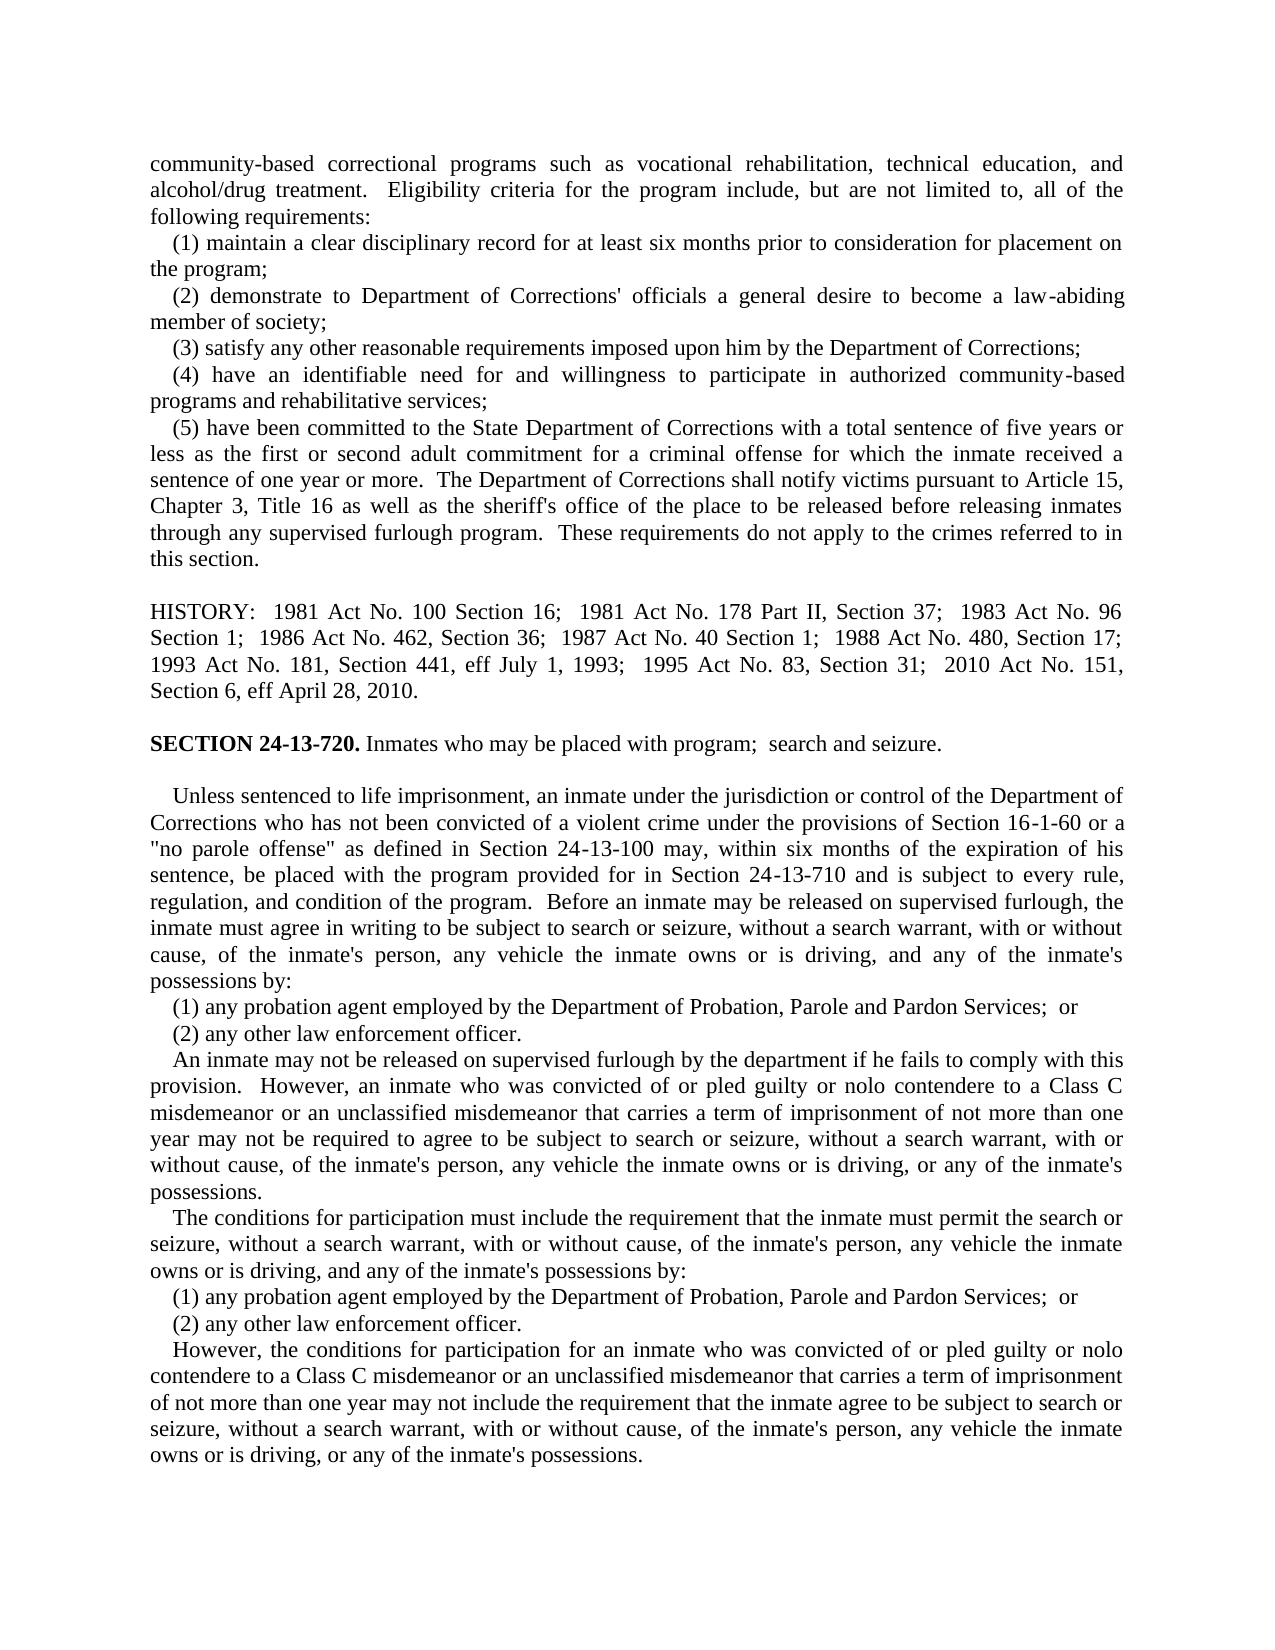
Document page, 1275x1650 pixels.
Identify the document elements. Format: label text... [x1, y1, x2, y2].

text (2) demonstrate to Department of Corrections' officials a general desire to become a law-abiding member of society; [150, 282, 1125, 334]
text However, the conditions for participation for an inmate who was convicted of or pled guilty or nolo contendere to a Class C misdemeanor or an unclassified misdemeanor that carries a term of imprisonment of not more than one year may not include the requirement that the inmate agree to be subject to search or seizure, without a search warrant, with or without cause, of the inmate's person, any vehicle the inmate owns or is driving, or any of the inmate's possessions. [150, 1336, 1125, 1468]
text (1) maintain a clear disciplinary record for at least six months prior to consideration for placement on the program; [150, 229, 1125, 282]
text An inmate may not be released on supervised furlough by the department if he fails to comply with this provision. However, an inmate who was convicted of or pled guilty or nolo contendere to a Class C misdemeanor or an unclassified misdemeanor that carries a term of imprisonment of not more than one year may not be required to agree to be subject to search or seizure, without a search warrant, with or without cause, of the inmate's person, any vehicle the inmate owns or is driving, or any of the inmate's possessions. [150, 1046, 1125, 1204]
text (5) have been committed to the State Department of Corrections with a total sentence of five years or less as the first or second adult commitment for a criminal offense for which the inmate received a sentence of one year or more. The Department of Corrections shall notify victims pursuant to Article 15, Chapter 3, Title 16 as well as the sheriff's office of the place to be released before releasing inmates through any supervised furlough program. These requirements do not apply to the crimes referred to in this section. [150, 413, 1125, 572]
text SECTION 24-13-720. Inmates who may be placed with program; search and seizure. [150, 730, 1125, 756]
text (1) any probation agent employed by the Department of Probation, Parole and Pardon Services; or [150, 993, 1125, 1020]
text (1) any probation agent employed by the Department of Probation, Parole and Pardon Services; or [150, 1283, 1125, 1309]
text (2) any other law enforcement officer. [150, 1020, 1125, 1046]
text (3) satisfy any other reasonable requirements imposed upon him by the Department of Corrections; [150, 334, 1125, 361]
text HISTORY: 1981 Act No. 100 Section 16; 1981 Act No. 178 Part II, Section 37; 1983 Act No. 96 Section 1; 1986 Act No. 462, Section 36; 1987 Act No. 40 Section 1; 1988 Act No. 480, Section 17; 1993 Act No. 181, Section 441, eff July 1, 1993; 1995 Act No. 83, Section 31; 2010 Act No. 151, Section 6, eff April 28, 2010. [150, 598, 1125, 703]
text The conditions for participation must include the requirement that the inmate must permit the search or seizure, without a search warrant, with or without cause, of the inmate's person, any vehicle the inmate owns or is driving, and any of the inmate's possessions by: [150, 1204, 1125, 1283]
text (4) have an identifiable need for and willingness to participate in authorized community-based programs and rehabilitative services; [150, 361, 1125, 413]
text Unless sentenced to life imprisonment, an inmate under the jurisdiction or control of the Department of Corrections who has not been convicted of a violent crime under the provisions of Section 16-1-60 or a "no parole offense" as defined in Section 24-13-100 may, within six months of the expiration of his sentence, be placed with the program provided for in Section 24-13-710 and is subject to every rule, regulation, and condition of the program. Before an inmate may be released on supervised furlough, the inmate must agree in writing to be subject to search or seizure, without a search warrant, with or without cause, of the inmate's person, any vehicle the inmate owns or is driving, and any of the inmate's possessions by: [150, 782, 1125, 993]
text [150, 150, 1125, 229]
text (2) any other law enforcement officer. [150, 1309, 1125, 1336]
